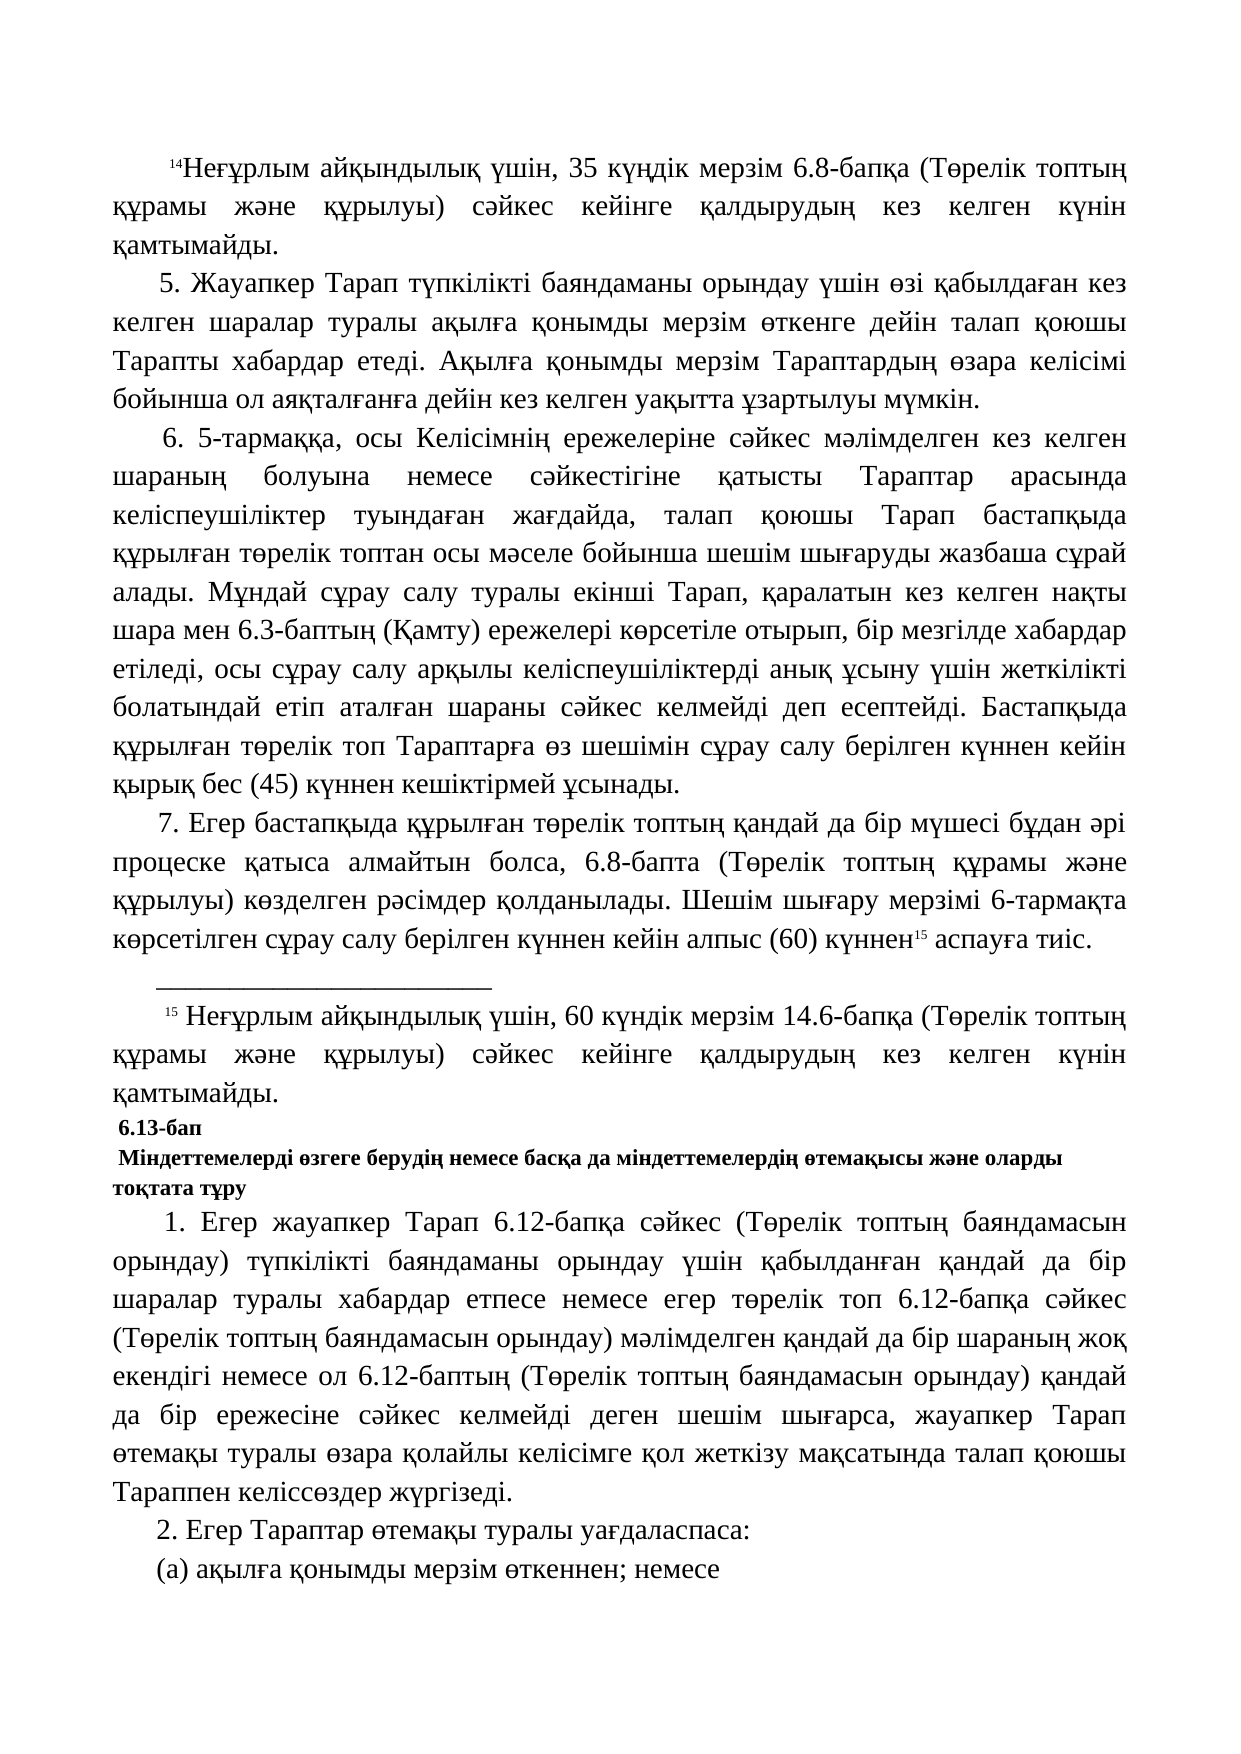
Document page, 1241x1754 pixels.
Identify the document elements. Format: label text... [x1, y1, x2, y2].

text 15 Неғұрлым айқындылық үшін, 60 күндік мерзім 14.6-бапқа (Төрелік топтың құрамы және құрылуы) сәйкес кейінге қалдырудың кез келген күнін қамтымайды. [112, 998, 1128, 1108]
text 7. Егер бастапқыда құрылған төрелік топтың қандай да бір мүшесі бұдан әрі процеске қатыса алмайтын болса, 6.8-бапта (Төрелік топтың құрамы және құрылуы) көзделген рәсімдер қолданылады. Шешім шығару мерзімі 6-тармақта көрсетілген сұрау салу берілген күннен кейін алпыс (60) күннен15 аспауға тиіс. [112, 805, 1128, 954]
text (a) ақылға қонымды мерзім өткеннен; немесе [112, 1551, 1128, 1584]
text _______________________ [112, 959, 1128, 993]
text 2. Егер Тараптар өтемақы туралы уағдаласпаса: [112, 1512, 1128, 1546]
text 14Неғұрлым айқындылық үшін, 35 күңдік мерзім 6.8-бапқа (Төрелік топтың құрамы және құрылуы) сәйкес кейінге қалдырудың кез келген күнін қамтымайды. [112, 150, 1128, 261]
text 6.13-бап [112, 1113, 1128, 1140]
text 1. Егер жауапкер Тарап 6.12-бапқа сәйкес (Төрелік топтың баяндамасын орындау) түпкілікті баяндаманы орындау үшін қабылданған қандай да бір шаралар туралы хабардар етпесе немесе егер төрелік топ 6.12-бапқа сәйкес (Төрелік топтың баяндамасын орындау) мәлімделген қандай да бір шараның жоқ екендігі немесе ол 6.12-баптың (Төрелік топтың баяндамасын орындау) қандай да бір ережесіне сәйкес келмейді деген шешім шығарса, жауапкер Тарап өтемақы туралы өзара қолайлы келісімге қол жеткізу мақсатында талап қоюшы Тараппен келіссөздер жүргізеді. [112, 1204, 1128, 1507]
text 5. Жауапкер Тарап түпкілікті баяндаманы орындау үшін өзі қабылдаған кез келген шаралар туралы ақылға қонымды мерзім өткенге дейін талап қоюшы Тарапты хабардар етеді. Ақылға қонымды мерзім Тараптардың өзара келісімі бойынша ол аяқталғанға дейін кез келген уақытта ұзартылуы мүмкін. [112, 266, 1128, 415]
text 6. 5-тармаққа, осы Келісімнің ережелеріне сәйкес мәлімделген кез келген шараның болуына немесе сәйкестігіне қатысты Тараптар арасында келіспеушіліктер туындаған жағдайда, талап қоюшы Тарап бастапқыда құрылған төрелік топтан осы мәселе бойынша шешім шығаруды жазбаша сұрай алады. Мұндай сұрау салу туралы екінші Тарап, қаралатын кез келген нақты шара мен 6.3-баптың (Қамту) ережелері көрсетіле отырып, бір мезгілде хабардар етіледі, осы сұрау салу арқылы келіспеушіліктерді анық ұсыну үшін жеткілікті болатындай етіп аталған шараны сәйкес келмейді деп есептейді. Бастапқыда құрылған төрелік топ Тараптарға өз шешімін сұрау салу берілген күннен кейін қырық бес (45) күннен кешіктірмей ұсынады. [112, 420, 1128, 800]
text Міндеттемелерді өзгеге берудің немесе басқа да міндеттемелердің өтемақысы және оларды тоқтата тұру [112, 1144, 1128, 1200]
